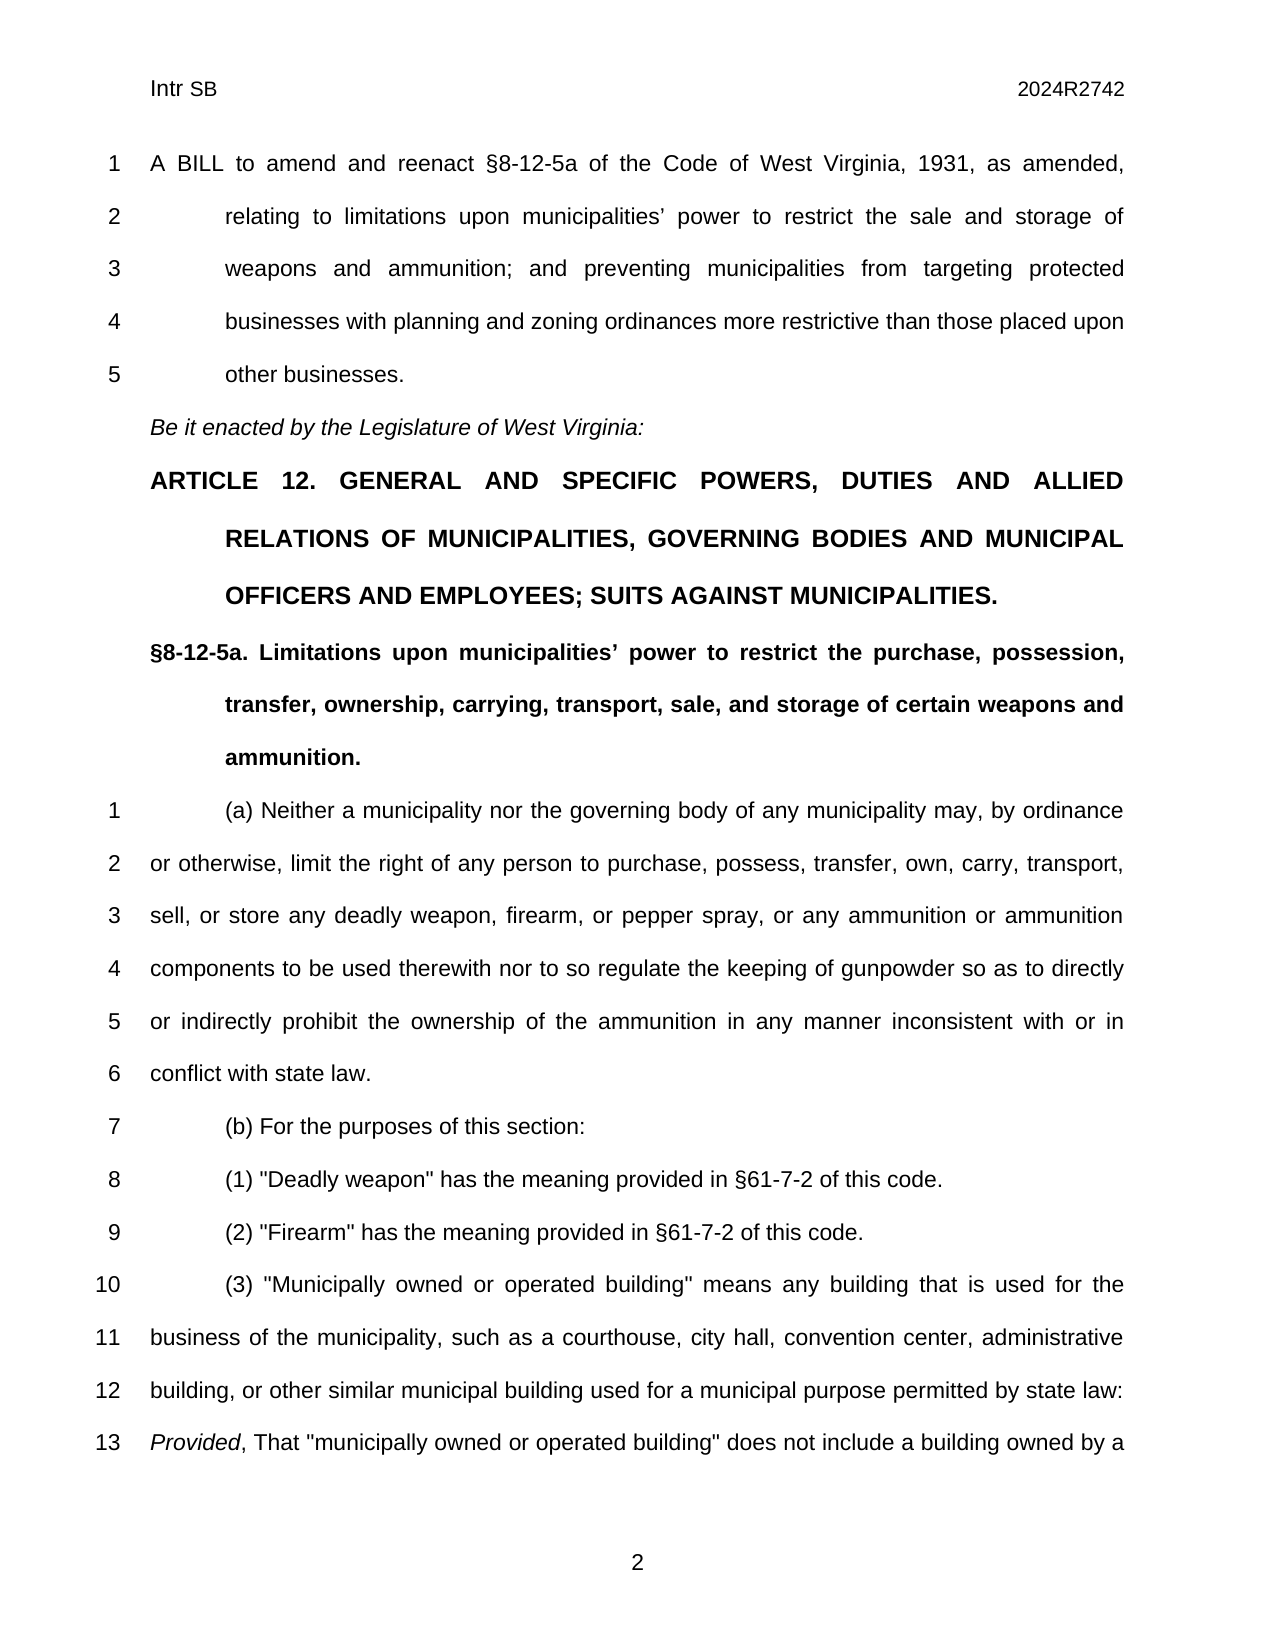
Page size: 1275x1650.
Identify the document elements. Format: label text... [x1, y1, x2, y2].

title A BILL to amend and reenact §8-12-5a of the Code of West Virginia, 1931, as amended, relating to limitations upon municipalities’ power to restrict the sale and storage of weapons and ammunition; and preventing municipalities from targeting protected businesses with planning and zoning ordinances more restrictive than those placed upon other businesses. [150, 150, 1125, 387]
subtitle ARTICLE 12. GENERAL AND SPECIFIC POWERS, DUTIES AND ALLIED RELATIONS OF MUNICIPALITIES, GOVERNING BODIES AND MUNICIPAL OFFICERS AND EMPLOYEES; SUITS AGAINST MUNICIPALITIES. [150, 466, 1125, 610]
text (2) "Firearm" has the meaning provided in §61-7-2 of this code. [150, 1218, 1125, 1245]
text (b) For the purposes of this section: [150, 1113, 1125, 1139]
text (1) "Deadly weapon" has the meaning provided in §61-7-2 of this code. [150, 1166, 1125, 1192]
subtitle §8-12-5a. Limitations upon municipalities’ power to restrict the purchase, possession, transfer, ownership, carrying, transport, sale, and storage of certain weapons and ammunition. [150, 639, 1125, 771]
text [150, 1271, 1125, 1456]
text (a) Neither a municipality nor the governing body of any municipality may, by ordinance or otherwise, limit the right of any person to purchase, possess, transfer, own, carry, transport, sell, or store any deadly weapon, firearm, or pepper spray, or any ammunition or ammunition components to be used therewith nor to so regulate the keeping of gunpowder so as to directly or indirectly prohibit the ownership of the ammunition in any manner inconsistent with or in conflict with state law. [150, 797, 1125, 1087]
text Be it enacted by the Legislature of West Virginia: [150, 413, 1125, 440]
